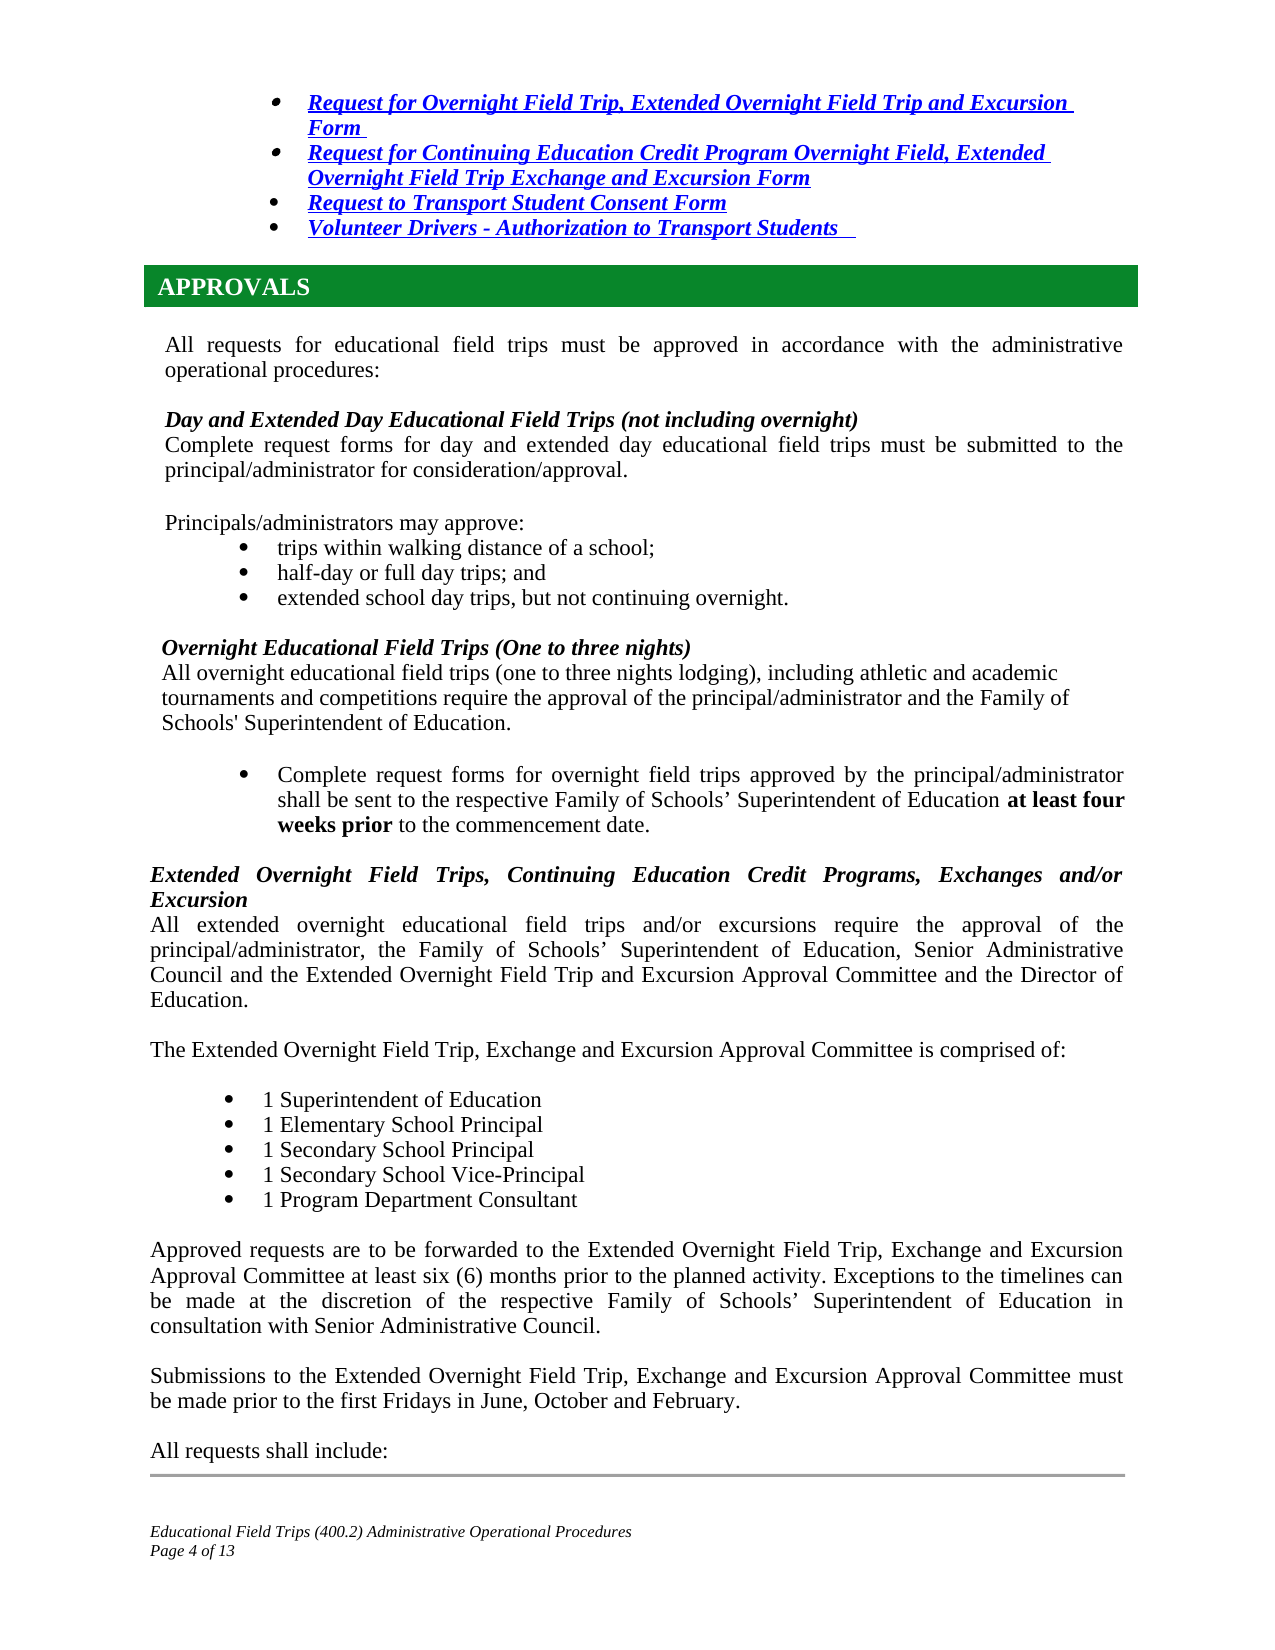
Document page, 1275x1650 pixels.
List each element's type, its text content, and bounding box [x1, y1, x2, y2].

text Day and Extended Day Educational Field Trips (not including overnight) [164, 408, 1125, 433]
text Extended Overnight Field Trips, Continuing Education Credit Programs, Exchanges and/or Excursion [150, 862, 1125, 913]
text Schools' Superintendent of Education. [150, 710, 1125, 735]
text All overnight educational field trips (one to three nights lodging), including athletic and academic [150, 660, 1125, 685]
list Request to Transport Student Consent Form [270, 190, 1125, 215]
text tournaments and competitions require the approval of the principal/administrator and the Family of [150, 685, 1125, 710]
list Request for Continuing Education Credit Program Overnight Field, Extended Overnight Field Trip Exchange and Excursion Form [270, 140, 1125, 190]
text Submissions to the Extended Overnight Field Trip, Exchange and Excursion Approval Committee must be made prior to the first Fridays in June, October and February. [150, 1363, 1125, 1413]
list 1 Program Department Consultant [225, 1188, 1125, 1213]
list Volunteer Drivers - Authorization to Transport Students [270, 215, 1125, 240]
list 1 Elementary School Principal [225, 1113, 1125, 1138]
list 1 Superintendent of Education [225, 1088, 1125, 1113]
text Principals/administrators may approve: [164, 510, 1125, 535]
text The Extended Overnight Field Trip, Exchange and Excursion Approval Committee is comprised of: [150, 1038, 1125, 1063]
list trips within walking distance of a school; [239, 535, 1125, 560]
list Complete request forms for overnight field trips approved by the principal/administrator shall be sent to the respective Family of Schools’ Superintendent of Education at least four weeks prior to the commencement date. [240, 762, 1125, 837]
text Approved requests are to be forwarded to the Extended Overnight Field Trip, Exchange and Excursion Approval Committee at least six (6) months prior to the planned activity. Exceptions to the timelines can be made at the discretion of the respective Family of Schools’ Superintendent of Education in consultation with Senior Administrative Council. [150, 1238, 1125, 1338]
text Overnight Educational Field Trips (One to three nights) [150, 635, 1125, 660]
text All requests shall include: [150, 1438, 1125, 1463]
list Request for Overnight Field Trip, Extended Overnight Field Trip and Excursion Form [270, 90, 1125, 140]
text Complete request forms for day and extended day educational field trips must be submitted to the principal/administrator for consideration/approval. [164, 433, 1125, 483]
text All extended overnight educational field trips and/or excursions require the approval of the principal/administrator, the Family of Schools’ Superintendent of Education, Senior Administrative Council and the Extended Overnight Field Trip and Excursion Approval Committee and the Director of Education. [150, 913, 1125, 1013]
list 1 Secondary School Vice-Principal [225, 1163, 1125, 1188]
list extended school day trips, but not continuing overnight. [239, 585, 1125, 610]
list half-day or full day trips; and [239, 560, 1125, 585]
text All requests for educational field trips must be approved in accordance with the administrative operational procedures: [164, 332, 1125, 383]
list 1 Secondary School Principal [225, 1138, 1125, 1163]
text APPROVALS [149, 270, 1133, 303]
